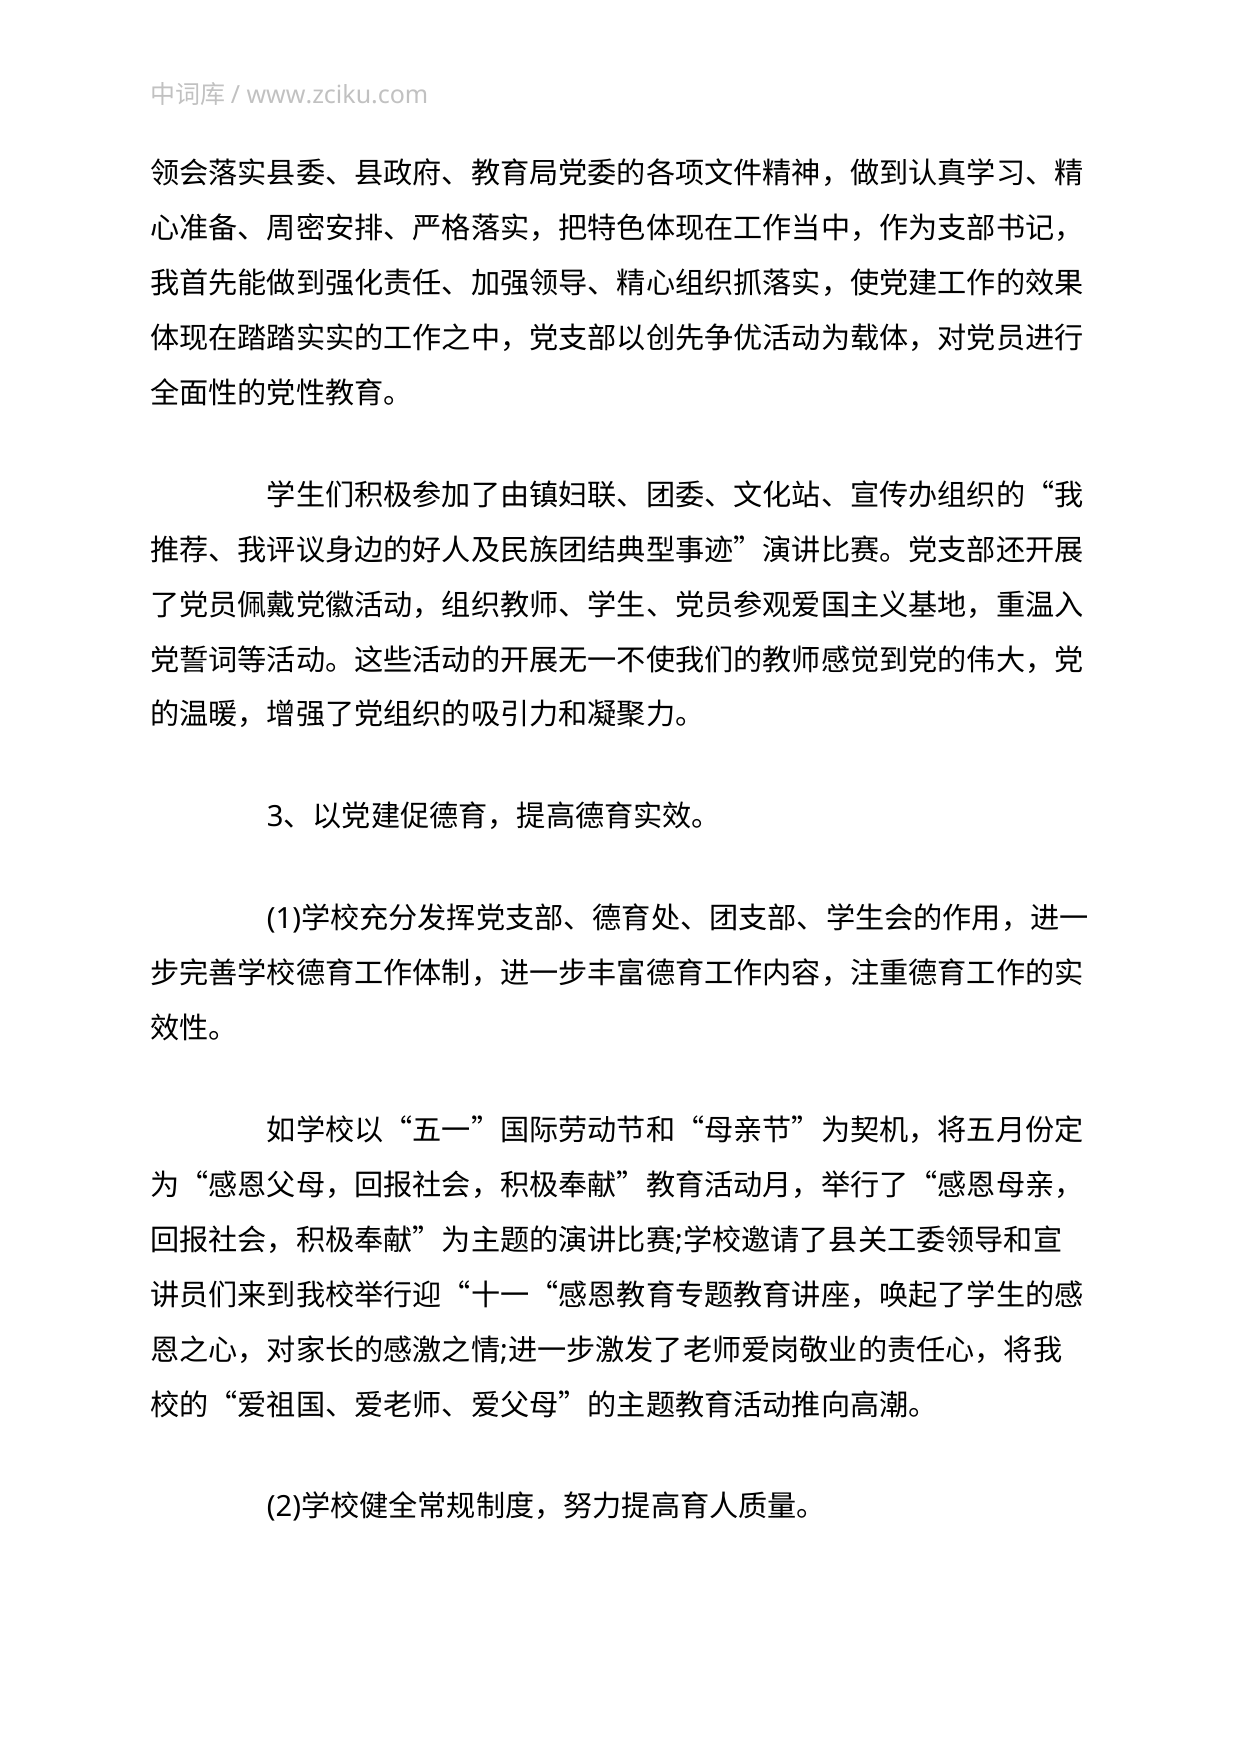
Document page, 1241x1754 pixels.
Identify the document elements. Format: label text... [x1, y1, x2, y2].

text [150, 150, 1090, 412]
text 如学校以“五一”国际劳动节和“母亲节”为契机，将五月份定为“感恩父母，回报社会，积极奉献”教育活动月，举行了“感恩母亲，回报社会，积极奉献”为主题的演讲比赛;学校邀请了县关工委领导和宣讲员们来到我校举行迎“十一“感恩教育专题教育讲座，唤起了学生的感恩之心，对家长的感激之情;进一步激发了老师爱岗敬业的责任心，将我校的“爱祖国、爱老师、爱父母”的主题教育活动推向高潮。 [150, 1106, 1090, 1423]
text 学生们积极参加了由镇妇联、团委、文化站、宣传办组织的“我推荐、我评议身边的好人及民族团结典型事迹”演讲比赛。党支部还开展了党员佩戴党徽活动，组织教师、学生、党员参观爱国主义基地，重温入党誓词等活动。这些活动的开展无一不使我们的教师感觉到党的伟大，党的温暖，增强了党组织的吸引力和凝聚力。 [150, 471, 1090, 733]
text 3、以党建促德育，提高德育实效。 [150, 793, 1090, 835]
text (2)学校健全常规制度，努力提高育人质量。 [150, 1483, 1090, 1525]
text (1)学校充分发挥党支部、德育处、团支部、学生会的作用，进一步完善学校德育工作体制，进一步丰富德育工作内容，注重德育工作的实效性。 [150, 895, 1090, 1047]
